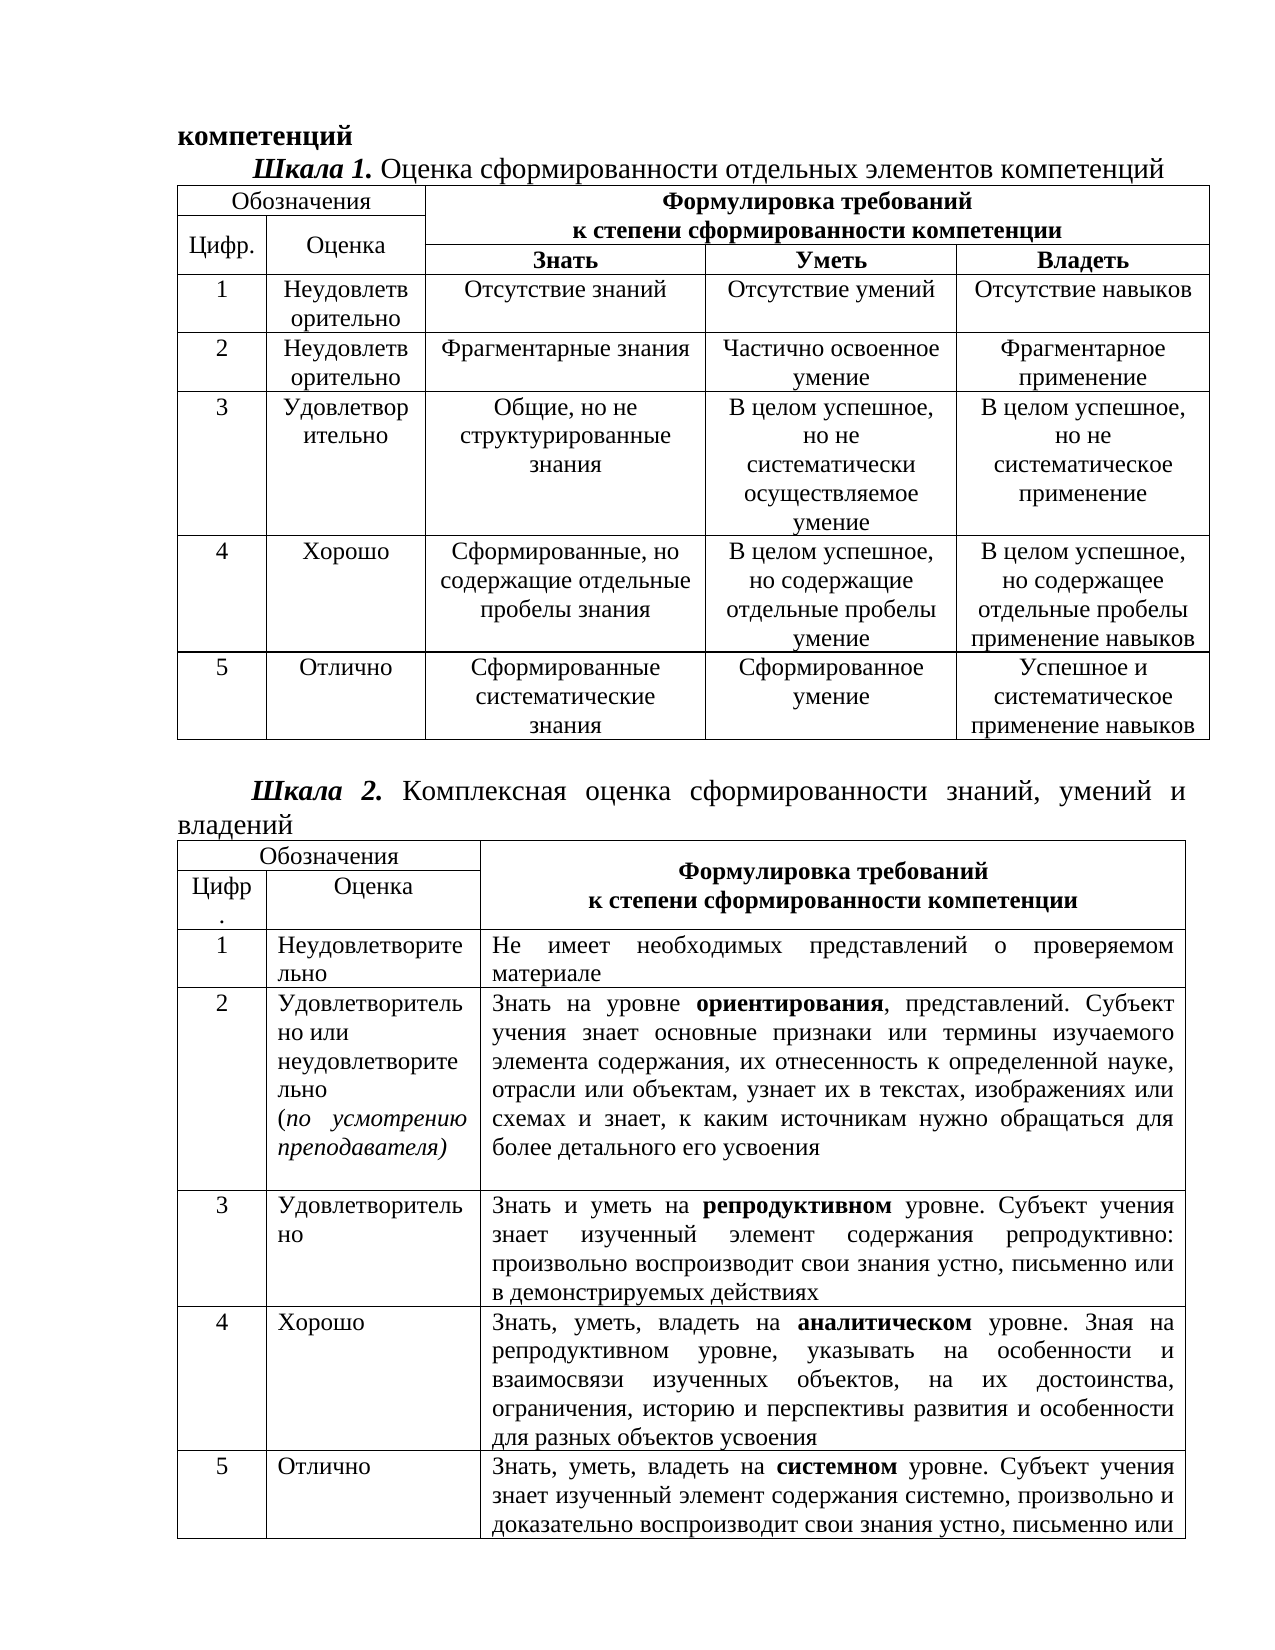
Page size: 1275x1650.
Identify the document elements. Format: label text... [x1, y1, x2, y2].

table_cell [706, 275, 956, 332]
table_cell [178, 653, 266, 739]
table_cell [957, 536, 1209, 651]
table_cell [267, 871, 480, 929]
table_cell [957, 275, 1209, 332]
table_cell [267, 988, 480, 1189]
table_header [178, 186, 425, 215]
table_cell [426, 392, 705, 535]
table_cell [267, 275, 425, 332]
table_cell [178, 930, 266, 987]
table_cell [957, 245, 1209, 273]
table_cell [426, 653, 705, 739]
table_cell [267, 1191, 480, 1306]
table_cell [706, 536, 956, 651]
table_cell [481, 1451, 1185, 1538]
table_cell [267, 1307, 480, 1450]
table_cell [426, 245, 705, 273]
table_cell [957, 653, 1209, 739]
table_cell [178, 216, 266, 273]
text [177, 118, 1186, 152]
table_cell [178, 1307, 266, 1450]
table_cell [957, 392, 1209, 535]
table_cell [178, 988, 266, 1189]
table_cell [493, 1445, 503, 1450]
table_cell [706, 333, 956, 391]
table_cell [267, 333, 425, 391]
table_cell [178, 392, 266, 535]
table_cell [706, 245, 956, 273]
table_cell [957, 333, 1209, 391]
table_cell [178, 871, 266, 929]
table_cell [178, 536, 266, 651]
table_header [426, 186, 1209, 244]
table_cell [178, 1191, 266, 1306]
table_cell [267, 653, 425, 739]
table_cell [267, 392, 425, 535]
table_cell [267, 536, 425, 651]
text Шкала 1. Оценка сформированности отдельных элементов компетенций [177, 152, 1186, 185]
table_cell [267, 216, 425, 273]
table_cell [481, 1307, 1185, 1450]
text Шкала 2. Комплексная оценка сформированности знаний, умений и владений [177, 773, 1186, 840]
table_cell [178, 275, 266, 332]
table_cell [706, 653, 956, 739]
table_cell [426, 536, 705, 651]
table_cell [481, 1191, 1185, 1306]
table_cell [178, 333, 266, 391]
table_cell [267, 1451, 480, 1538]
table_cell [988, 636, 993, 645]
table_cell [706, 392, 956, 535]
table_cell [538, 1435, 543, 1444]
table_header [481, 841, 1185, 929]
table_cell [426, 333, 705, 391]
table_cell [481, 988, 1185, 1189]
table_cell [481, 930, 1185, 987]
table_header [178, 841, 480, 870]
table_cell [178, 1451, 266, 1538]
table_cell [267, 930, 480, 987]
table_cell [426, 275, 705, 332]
